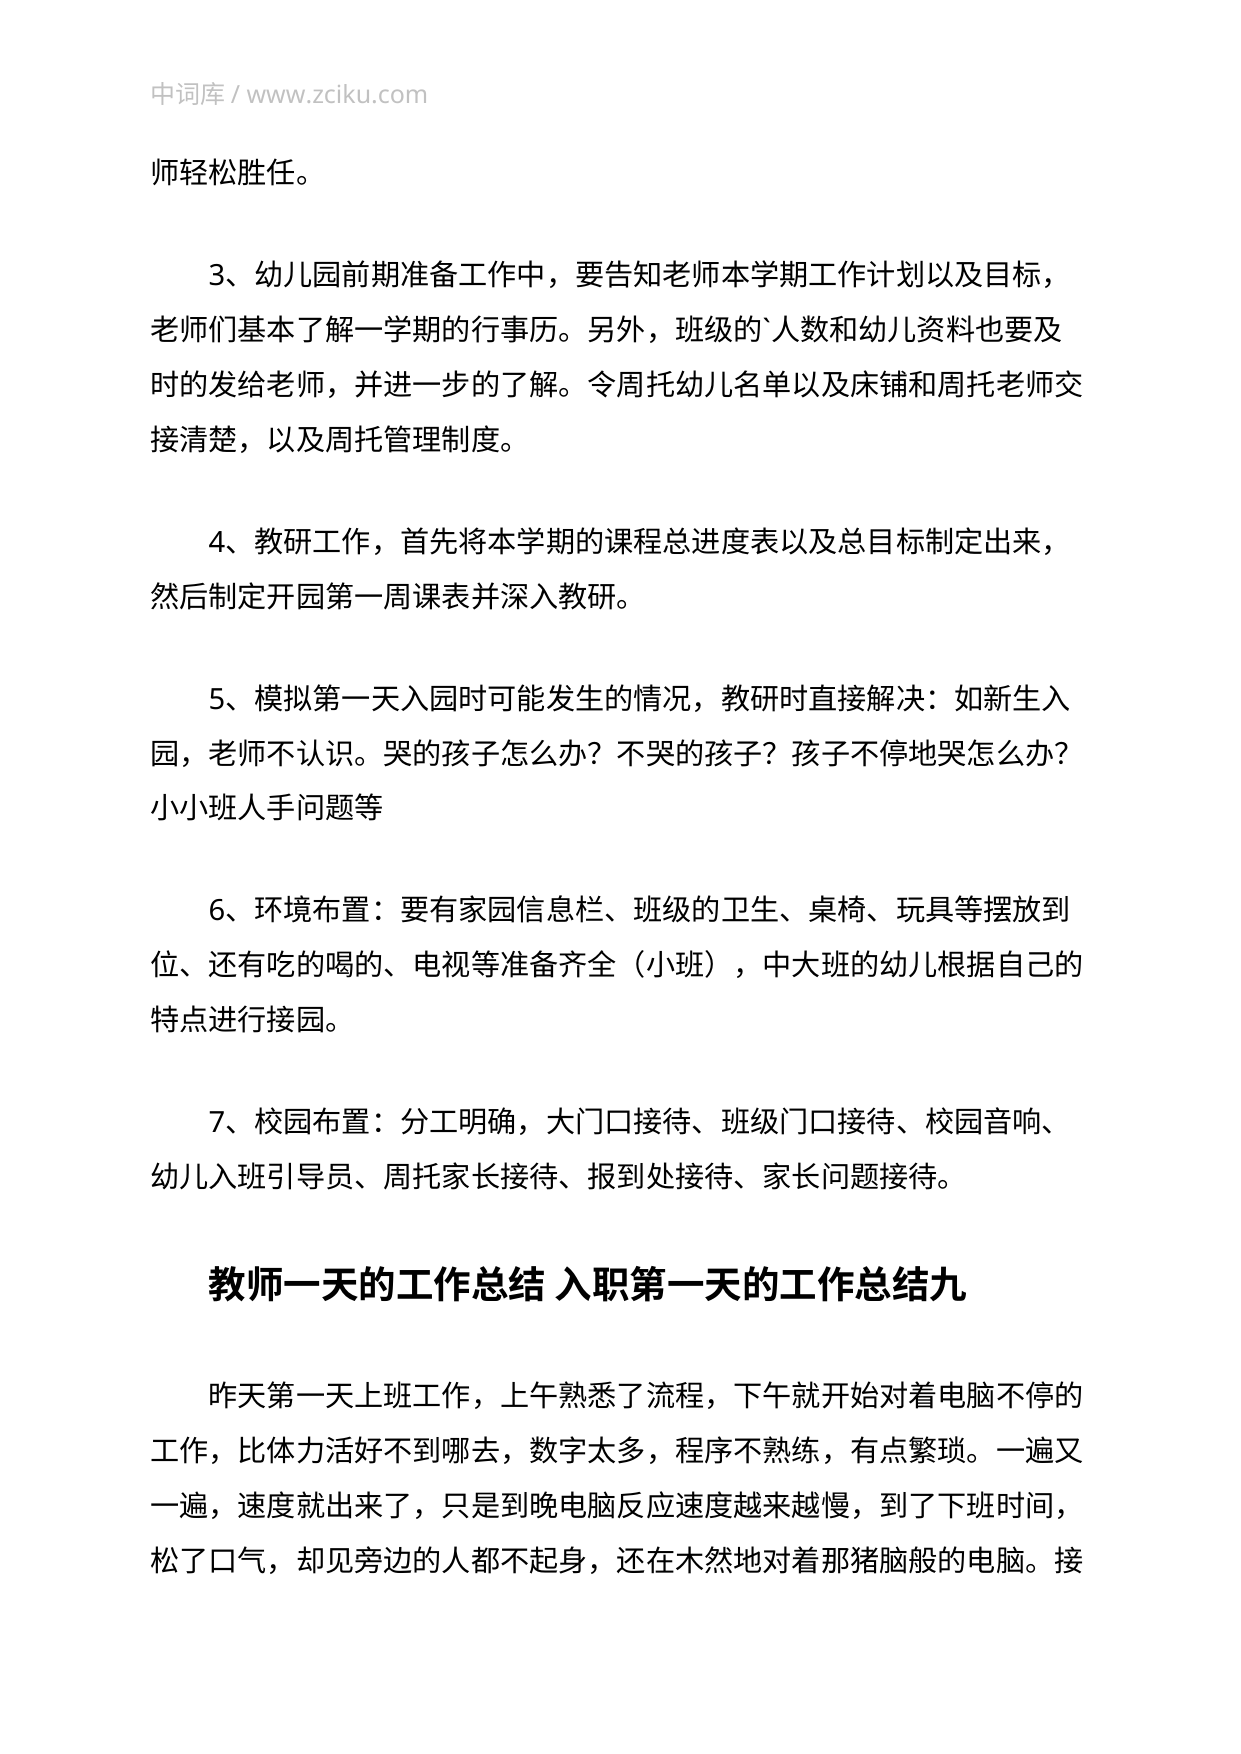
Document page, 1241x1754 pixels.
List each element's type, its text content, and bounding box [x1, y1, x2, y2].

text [150, 150, 1090, 192]
text 6、环境布置：要有家园信息栏、班级的卫生、桌椅、玩具等摆放到位、还有吃的喝的、电视等准备齐全（小班），中大班的幼儿根据自己的特点进行接园。 [150, 887, 1090, 1039]
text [150, 1373, 1090, 1580]
text 3、幼儿园前期准备工作中，要告知老师本学期工作计划以及目标，老师们基本了解一学期的行事历。另外，班级的`人数和幼儿资料也要及时的发给老师，并进一步的了解。令周托幼儿名单以及床铺和周托老师交接清楚，以及周托管理制度。 [150, 252, 1090, 459]
text 7、校园布置：分工明确，大门口接待、班级门口接待、校园音响、幼儿入班引导员、周托家长接待、报到处接待、家长问题接待。 [150, 1098, 1090, 1196]
text 4、教研工作，首先将本学期的课程总进度表以及总目标制定出来，然后制定开园第一周课表并深入教研。 [150, 518, 1090, 616]
text 5、模拟第一天入园时可能发生的情况，教研时直接解决：如新生入园，老师不认识。哭的孩子怎么办？不哭的孩子？孩子不停地哭怎么办？小小班人手问题等 [150, 675, 1090, 827]
text 教师一天的工作总结 入职第一天的工作总结九 [150, 1255, 1090, 1309]
